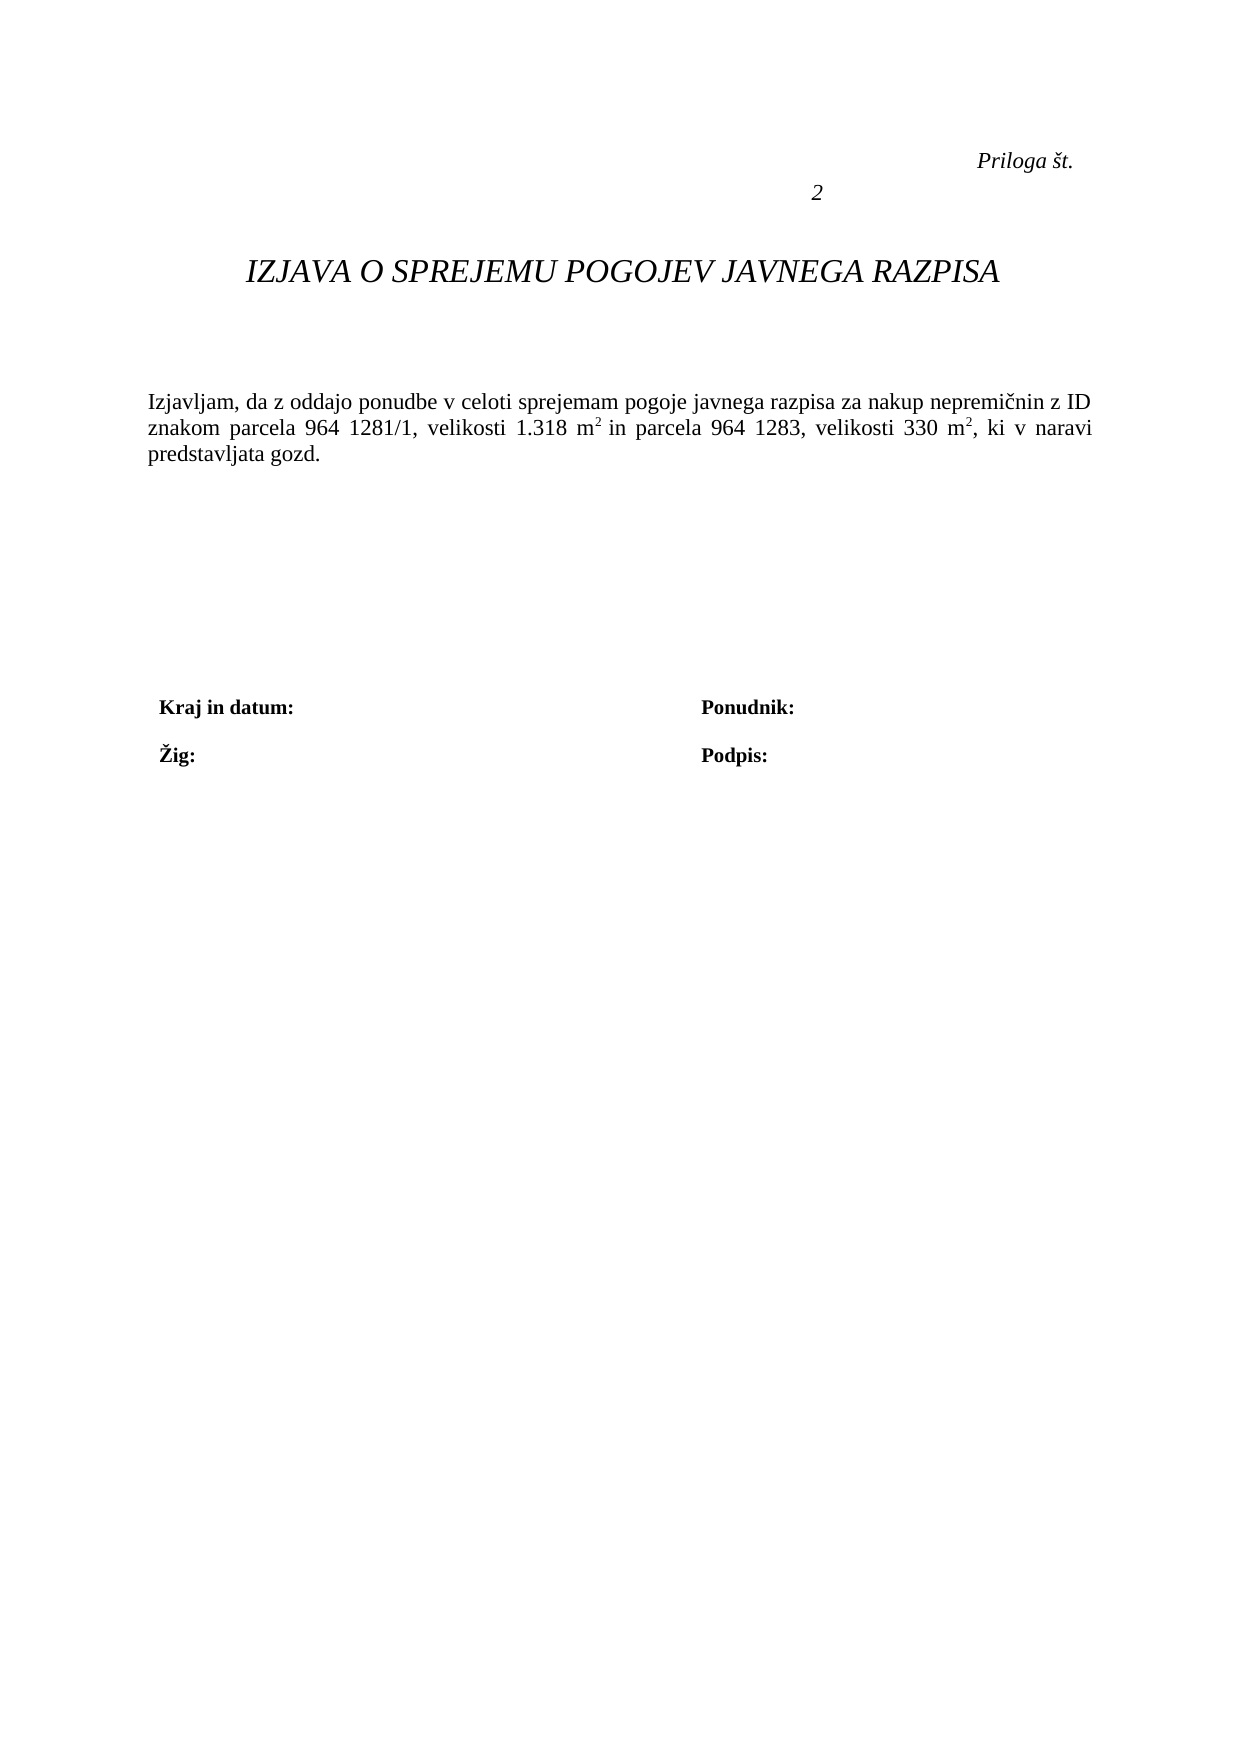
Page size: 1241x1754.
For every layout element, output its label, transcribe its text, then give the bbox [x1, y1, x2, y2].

table_cell Podpis: [690, 743, 1149, 791]
subtitle IZJAVA O SPREJEMU POGOJEV JAVNEGA RAZPISA [148, 251, 1093, 289]
text Izjavljam, da z oddajo ponudbe v celoti sprejemam pogoje javnega razpisa za nakup nepremičnin z ID znakom parcela 964 1281/1, velikosti 1.318 m2 in parcela 964 1283, velikosti 330 m2, ki v naravi predstavljata gozd. [148, 388, 1093, 467]
table_header Ponudnik: [690, 695, 1149, 743]
subtitle Priloga št. 2 [811, 148, 1093, 206]
table_cell Žig: [148, 743, 690, 791]
table_header Kraj in datum: [148, 695, 690, 743]
